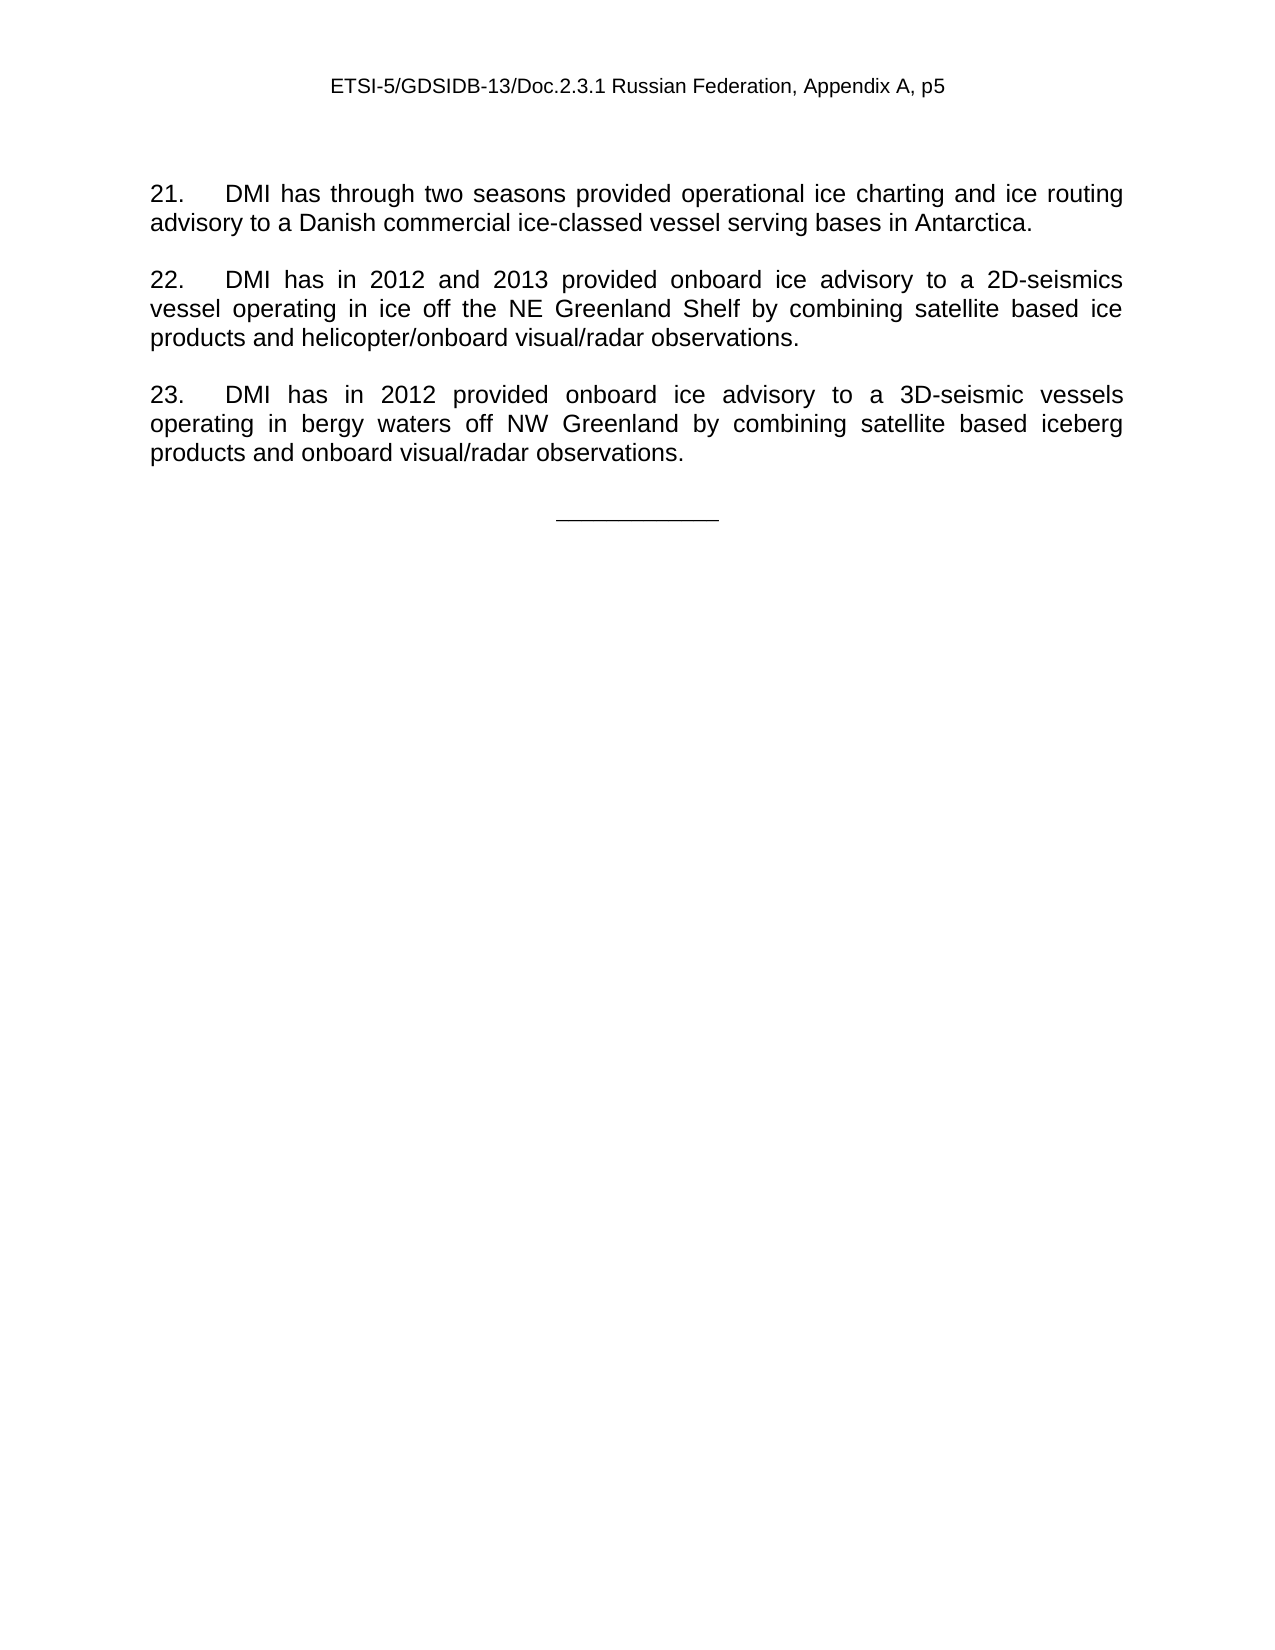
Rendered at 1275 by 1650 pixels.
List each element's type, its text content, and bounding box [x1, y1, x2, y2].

list 22. DMI has in 2012 and 2013 provided onboard ice advisory to a 2D-seismics vessel operating in ice off the NE Greenland Shelf by combining satellite based ice products and helicopter/onboard visual/radar observations. [150, 265, 1125, 351]
text _____________ [150, 495, 1125, 524]
text 21. DMI has through two seasons provided operational ice charting and ice routing advisory to a Danish commercial ice-classed vessel serving bases in Antarctica. [150, 179, 1125, 236]
list 23. DMI has in 2012 provided onboard ice advisory to a 3D-seismic vessels operating in bergy waters off NW Greenland by combining satellite based iceberg products and onboard visual/radar observations. [150, 380, 1125, 466]
